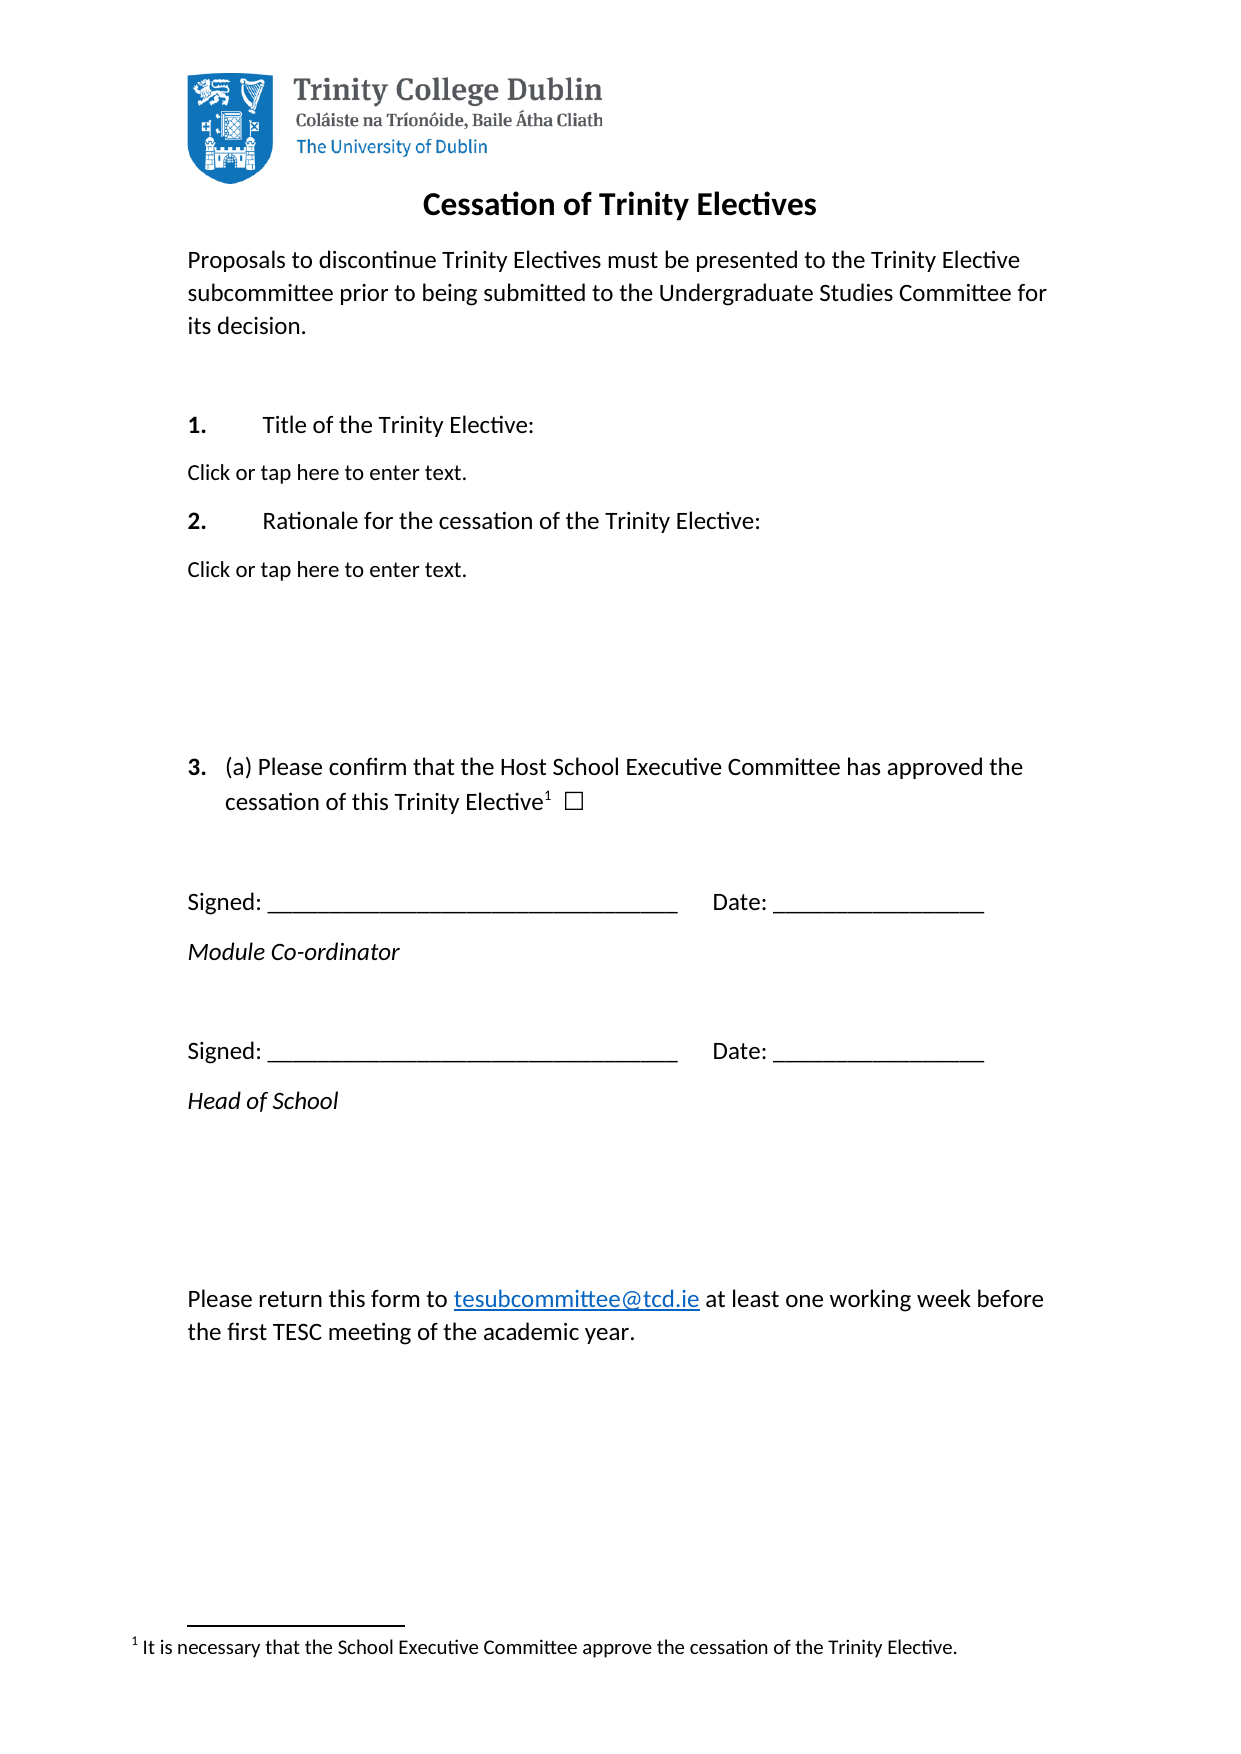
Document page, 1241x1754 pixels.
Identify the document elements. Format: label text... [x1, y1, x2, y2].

list (a) Please confirm that the Host School Executive Committee has approved the cessation of this Trinity Elective [187, 751, 1053, 818]
text Please return this form to tesubcommittee@tcd.ie at least one working week before the first TESC meeting of the academic year. [187, 1283, 1053, 1347]
text Signed: _________________________________ Date: _________________ [187, 1035, 1053, 1066]
text Cessation of Trinity Electives [187, 183, 1053, 224]
text 1. Title of the Trinity Elective: [187, 409, 1053, 439]
text Head of School [187, 1085, 1053, 1115]
text 2. Rationale for the cessation of the Trinity Elective: [187, 505, 1053, 536]
text Module Co-ordinator [187, 936, 1053, 967]
picture [187, 73, 603, 184]
text Signed: _________________________________ Date: _________________ [187, 887, 1053, 917]
text Proposals to discontinue Trinity Electives must be presented to the Trinity Elective subcommittee prior to being submitted to the Undergraduate Studies Committee for its decision. [187, 244, 1053, 340]
